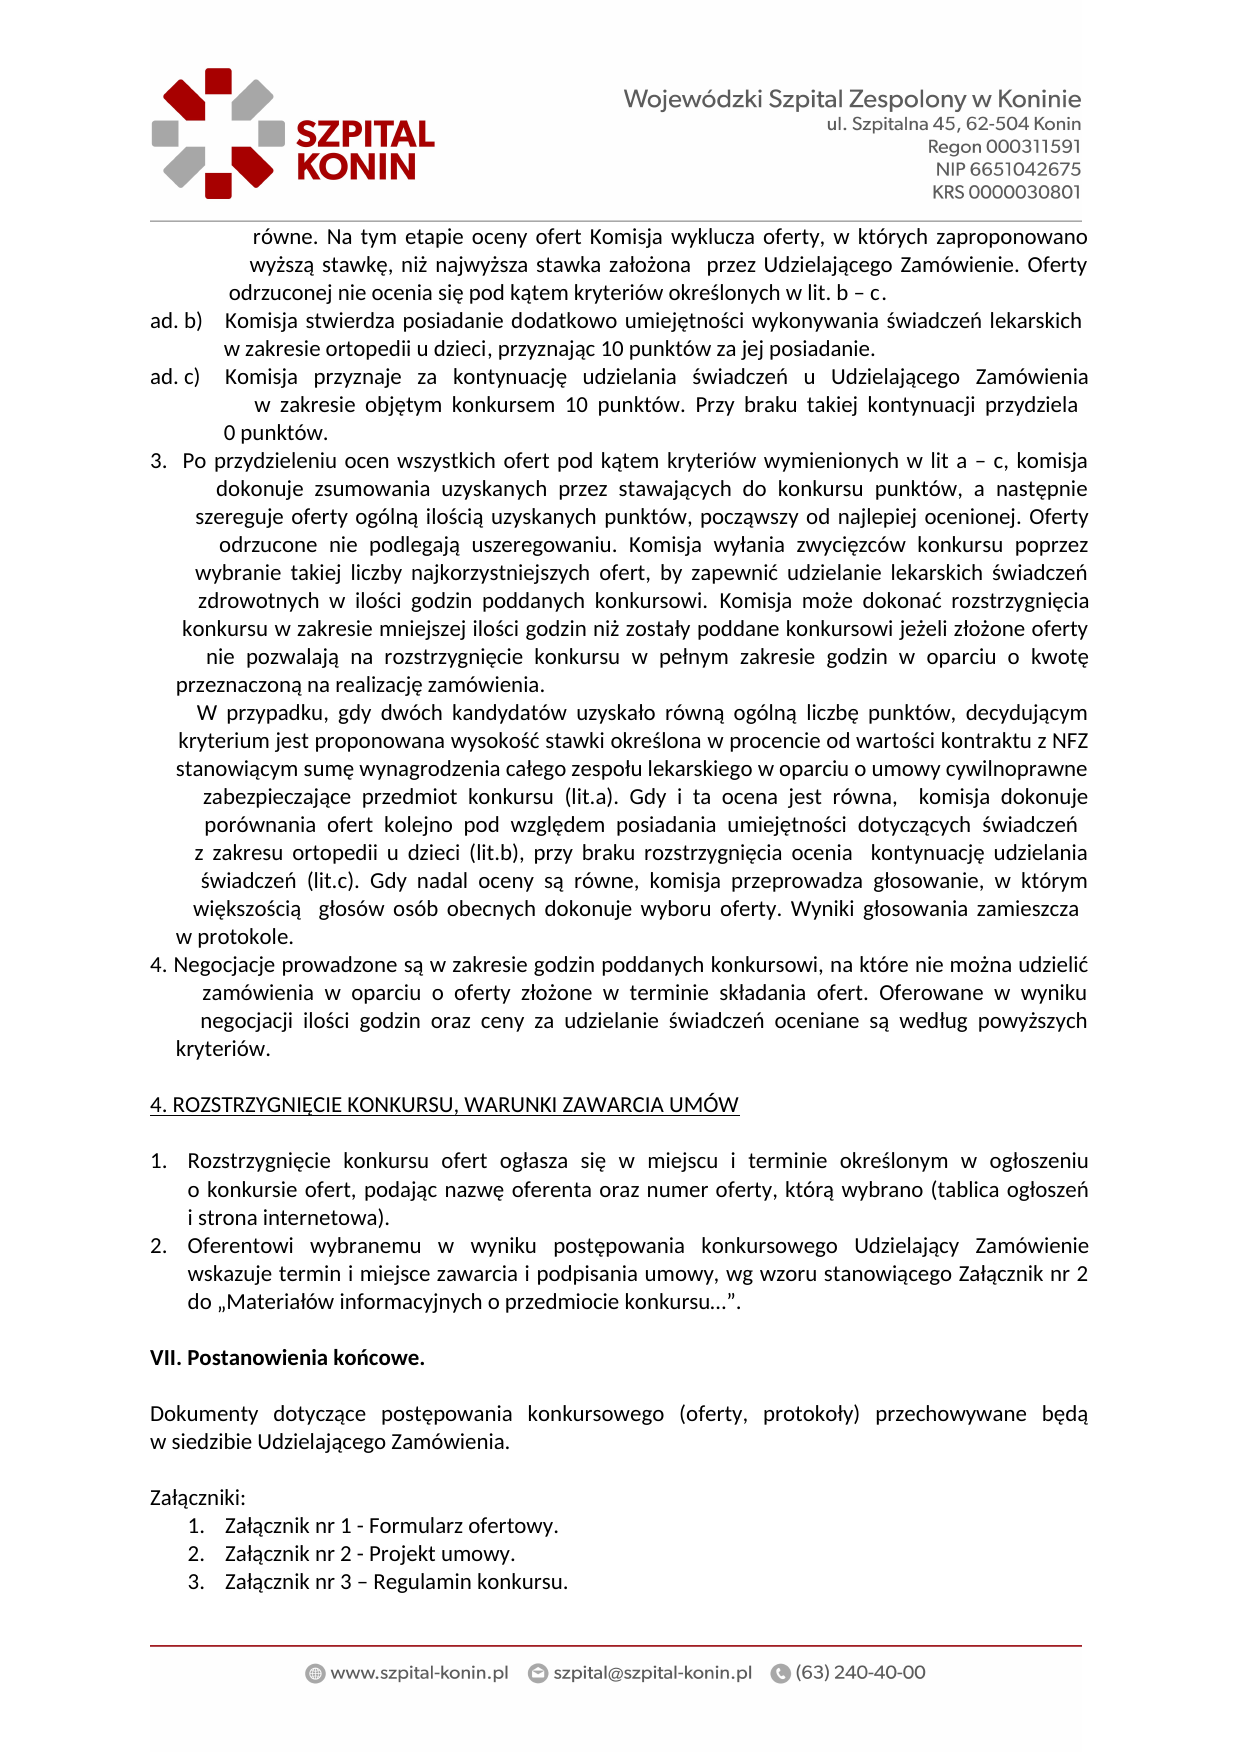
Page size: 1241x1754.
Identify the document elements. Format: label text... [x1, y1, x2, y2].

text W przypadku, gdy dwóch kandydatów uzyskało równą ogólną liczbę punktów, decydującym kryterium jest proponowana wysokość stawki określona w procencie od wartości kontraktu z NFZ stanowiącym sumę wynagrodzenia całego zespołu lekarskiego w oparciu o umowy cywilnoprawne zabezpieczające przedmiot konkursu (lit.a). Gdy i ta ocena jest równa, komisja dokonuje porównania ofert kolejno pod względem posiadania umiejętności dotyczących świadczeń z zakresu ortopedii u dzieci (lit.b), przy braku rozstrzygnięcia ocenia kontynuację udzielania świadczeń (lit.c). Gdy nadal oceny są równe, komisja przeprowadza głosowanie, w którym większością głosów osób obecnych dokonuje wyboru oferty. Wyniki głosowania zamieszcza w protokole. [150, 698, 1090, 951]
text 4. Negocjacje prowadzone są w zakresie godzin poddanych konkursowi, na które nie można udzielić zamówienia w oparciu o oferty złożone w terminie składania ofert. Oferowane w wyniku negocjacji ilości godzin oraz ceny za udzielanie świadczeń oceniane są według powyższych kryteriów. [150, 951, 1090, 1063]
list Załącznik nr 3 – Regulamin konkursu. [187, 1567, 1090, 1595]
list Załącznik nr 2 - Projekt umowy. [187, 1539, 1090, 1567]
text 4. ROZSTRZYGNIĘCIE KONKURSU, WARUNKI ZAWARCIA UMÓW [150, 1091, 1090, 1119]
text Dokumenty dotyczące postępowania konkursowego (oferty, protokoły) przechowywane będą w siedzibie Udzielającego Zamówienia. [150, 1399, 1090, 1455]
list Oferentowi wybranemu w wyniku postępowania konkursowego Udzielający Zamówienie wskazuje termin i miejsce zawarcia i podpisania umowy, wg wzoru stanowiącego Załącznik nr 2 do „Materiałów informacyjnych o przedmiocie konkursu…”. [150, 1231, 1090, 1315]
text Załączniki: [150, 1483, 1090, 1511]
text VII. Postanowienia końcowe. [150, 1343, 1090, 1371]
list Komisja stwierdza posiadanie dodatkowo umiejętności wykonywania świadczeń lekarskich w zakresie ortopedii u dzieci, przyznając 10 punktów za jej posiadanie. [150, 306, 1090, 362]
list Załącznik nr 1 - Formularz ofertowy. [187, 1511, 1090, 1539]
list Rozstrzygnięcie konkursu ofert ogłasza się w miejscu i terminie określonym w ogłoszeniu o konkursie ofert, podając nazwę oferenta oraz numer oferty, którą wybrano (tablica ogłoszeń i strona internetowa). [150, 1147, 1090, 1231]
picture [150, 0, 1082, 222]
picture [150, 1645, 1082, 1752]
list Komisja przyznaje za kontynuację udzielania świadczeń u Udzielającego Zamówienia w zakresie objętym konkursem 10 punktów. Przy braku takiej kontynuacji przydziela 0 punktów. [150, 362, 1090, 446]
text 3. Po przydzieleniu ocen wszystkich ofert pod kątem kryteriów wymienionych w lit a – c, komisja dokonuje zsumowania uzyskanych przez stawających do konkursu punktów, a następnie szereguje oferty ogólną ilością uzyskanych punktów, począwszy od najlepiej ocenionej. Oferty odrzucone nie podlegają uszeregowaniu. Komisja wyłania zwycięzców konkursu poprzez wybranie takiej liczby najkorzystniejszych ofert, by zapewnić udzielanie lekarskich świadczeń zdrowotnych w ilości godzin poddanych konkursowi. Komisja może dokonać rozstrzygnięcia konkursu w zakresie mniejszej ilości godzin niż zostały poddane konkursowi jeżeli złożone oferty nie pozwalają na rozstrzygnięcie konkursu w pełnym zakresie godzin w oparciu o kwotę przeznaczoną na realizację zamówienia. [150, 446, 1090, 698]
